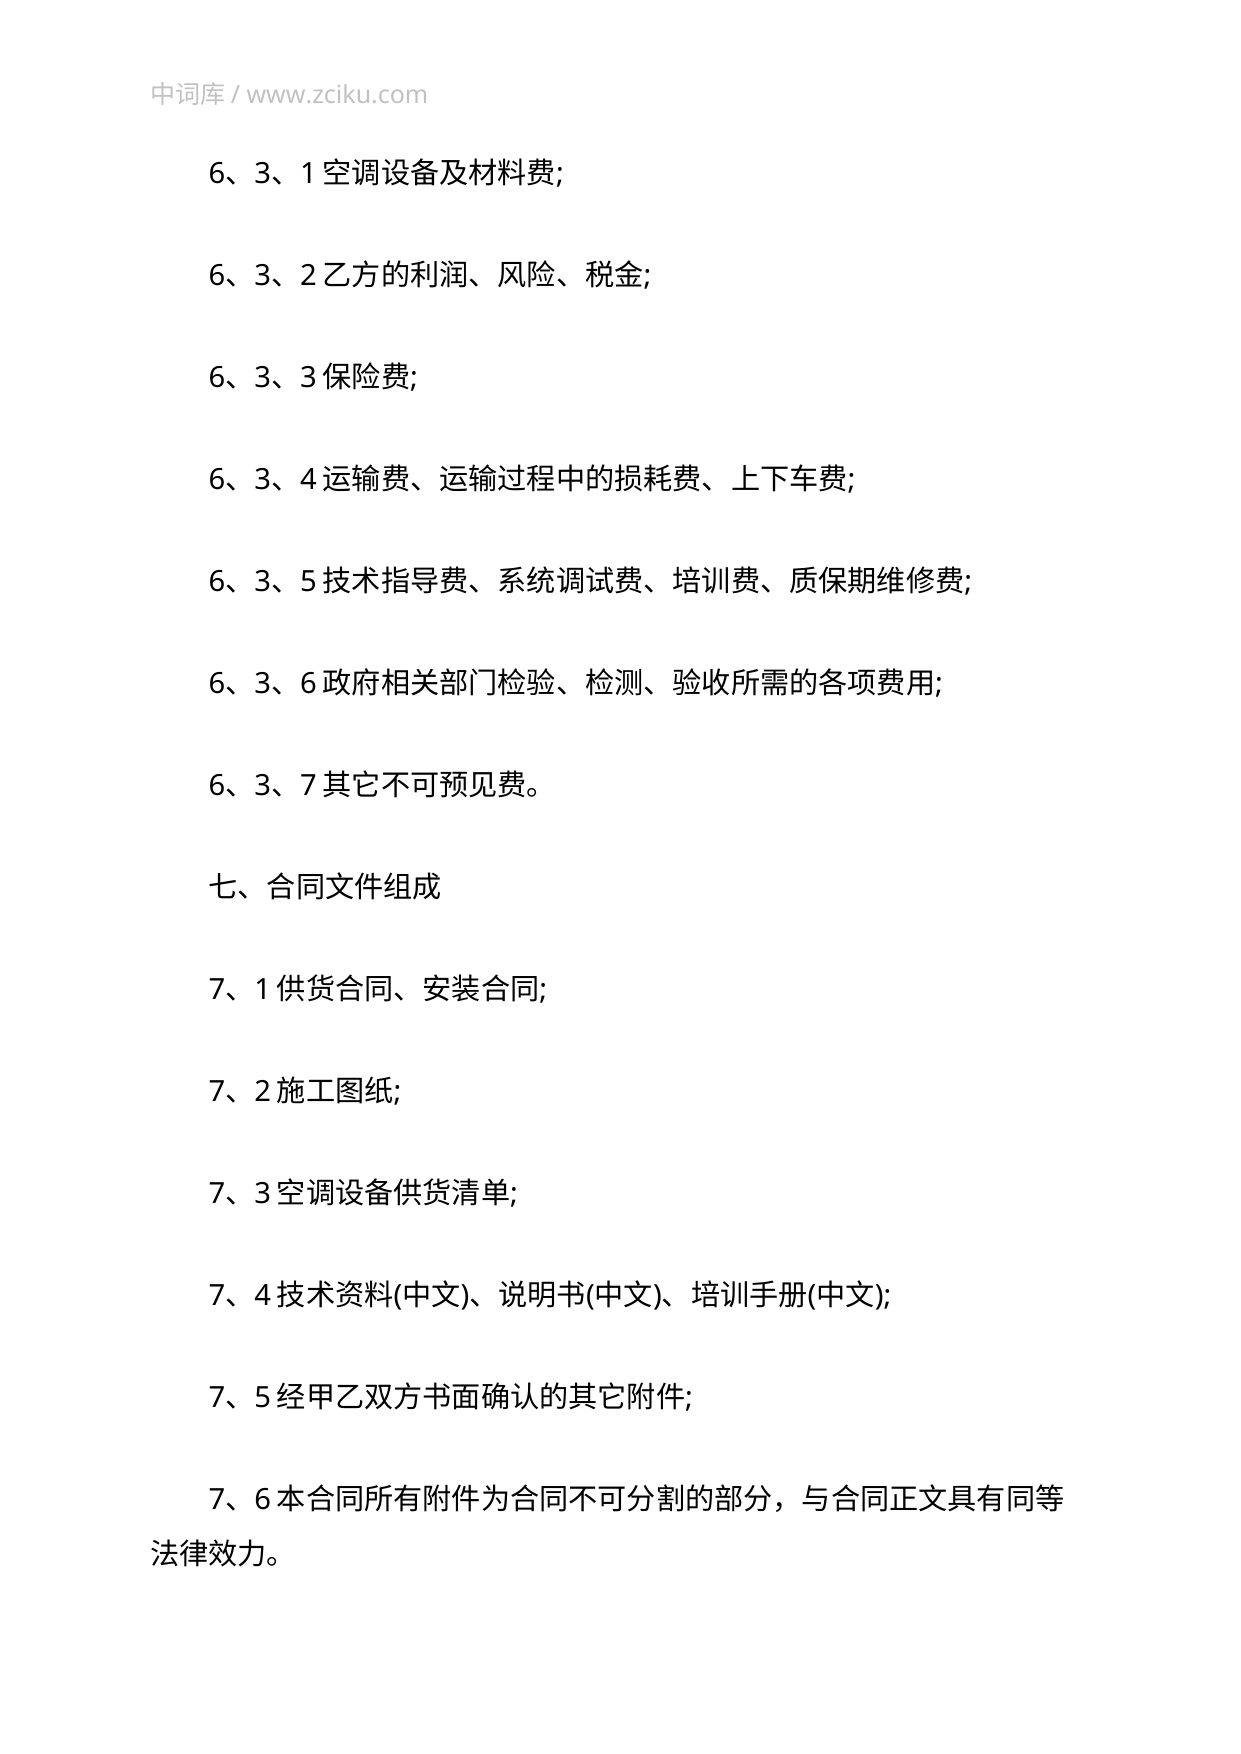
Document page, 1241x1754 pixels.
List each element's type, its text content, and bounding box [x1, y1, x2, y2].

text 6、3、7其它不可预见费。 [150, 762, 1090, 804]
text 七、合同文件组成 [150, 864, 1090, 906]
text 6、3、4运输费、运输过程中的损耗费、上下车费; [150, 456, 1090, 498]
text 7、6本合同所有附件为合同不可分割的部分，与合同正文具有同等法律效力。 [150, 1476, 1090, 1573]
text 7、4技术资料(中文)、说明书(中文)、培训手册(中文); [150, 1272, 1090, 1314]
text 6、3、6政府相关部门检验、检测、验收所需的各项费用; [150, 660, 1090, 702]
text 6、3、5技术指导费、系统调试费、培训费、质保期维修费; [150, 558, 1090, 600]
text 7、5经甲乙双方书面确认的其它附件; [150, 1373, 1090, 1416]
text 6、3、2乙方的利润、风险、税金; [150, 252, 1090, 294]
text 6、3、1空调设备及材料费; [150, 150, 1090, 192]
text 7、1供货合同、安装合同; [150, 966, 1090, 1008]
text 7、3空调设备供货清单; [150, 1169, 1090, 1212]
text 6、3、3保险费; [150, 354, 1090, 396]
text 7、2施工图纸; [150, 1068, 1090, 1110]
